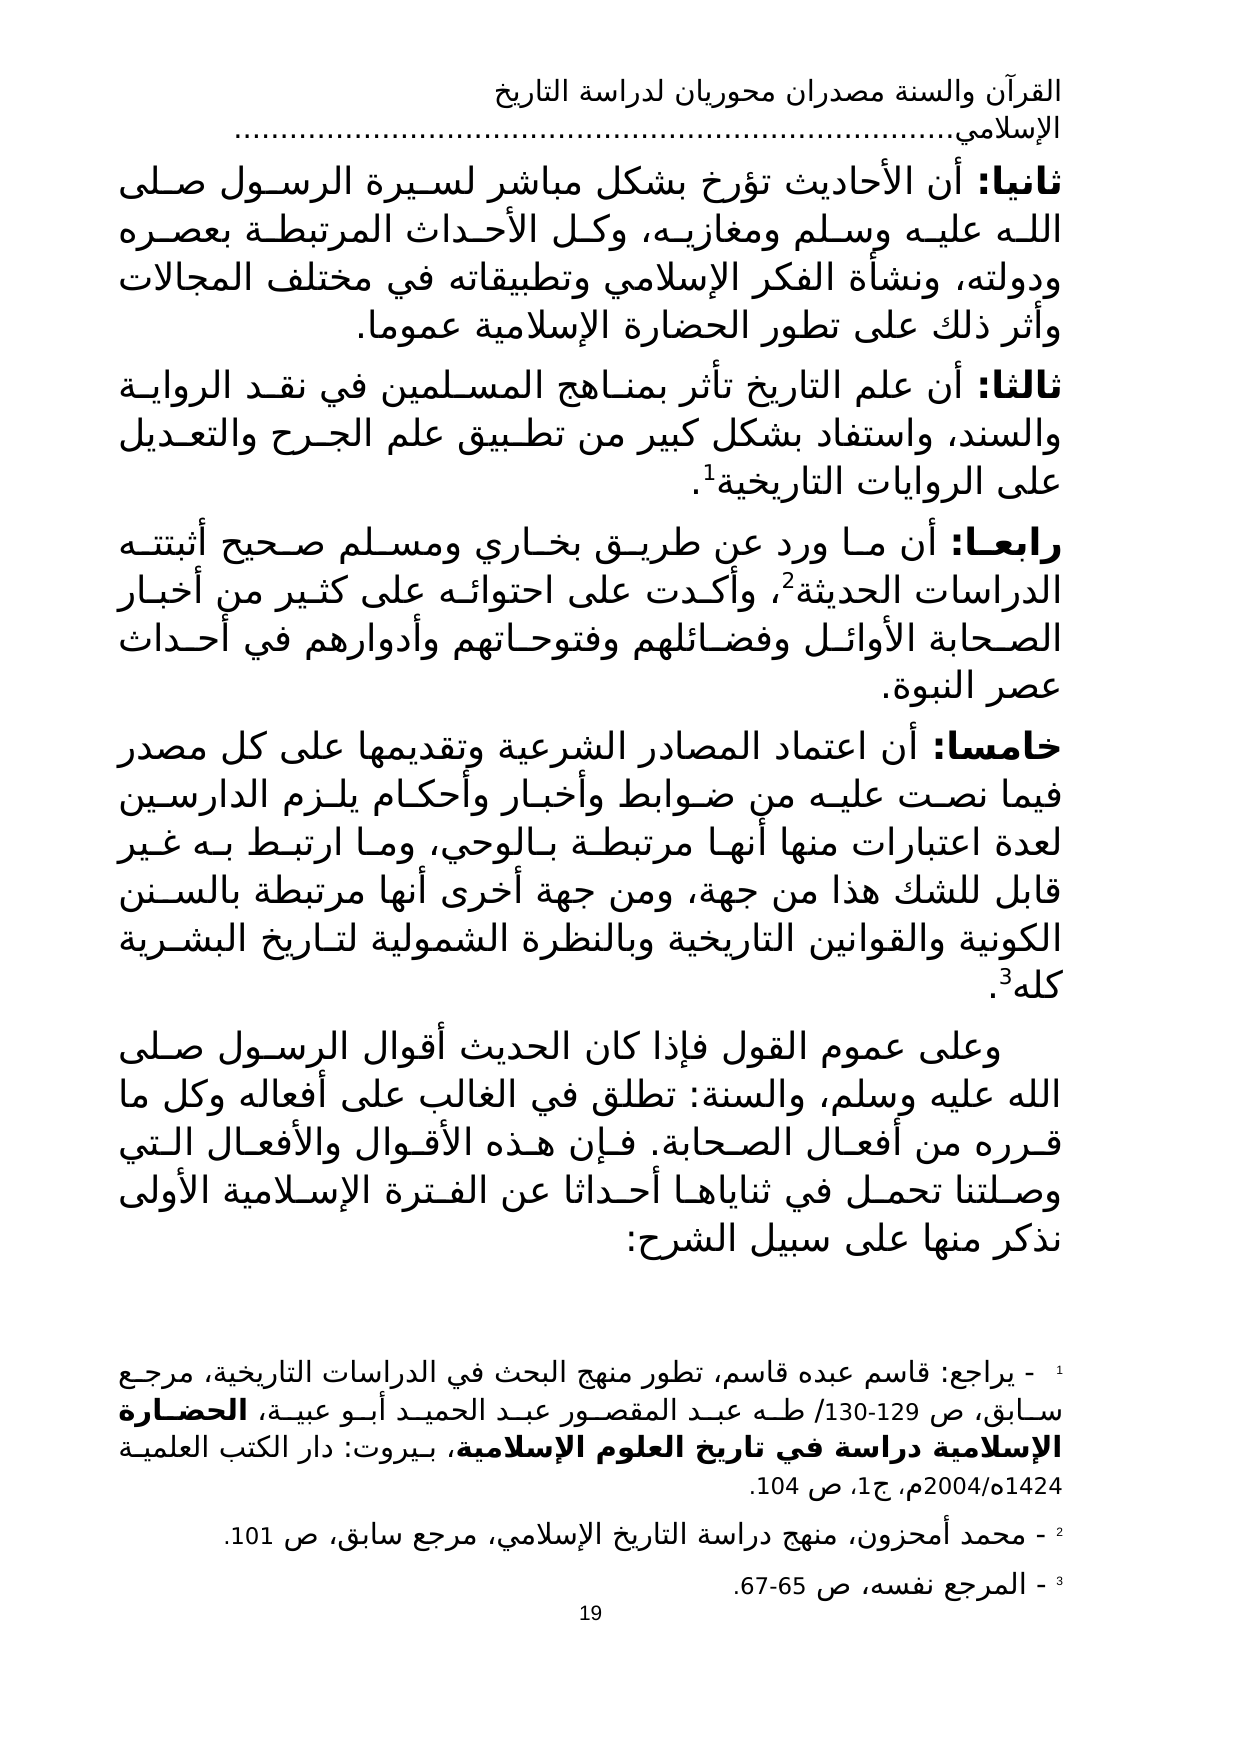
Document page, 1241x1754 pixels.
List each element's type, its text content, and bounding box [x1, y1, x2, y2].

text خامسا: أن اعتماد المصادر الشرعية وتقديمها على كل مصدر فيما نصت عليه من ضوابط وأخبار وأحكام يلزم الدارسين لعدة اعتبارات منها أنها مرتبطة بالوحي، وما ارتبط به غير قابل للشك هذا من جهة، ومن جهة أخرى أنها مرتبطة بالسنن الكونية والقوانين التاريخية وبالنظرة الشمولية لتاريخ البشرية كله. [118, 724, 1063, 1008]
text وعلى عموم القول فإذا كان الحديث أقوال الرسول صلى الله عليه وسلم، والسنة: تطلق في الغالب على أفعاله وكل ما قرره من أفعال الصحابة. فإن هذه الأقوال والأفعال التي وصلتنا تحمل في ثناياها أحداثا عن الفترة الإسلامية الأولى نذكر منها على سبيل الشرح: [118, 1024, 1063, 1260]
text ثالثا: أن علم التاريخ تأثر بمناهج المسلمين في نقد الرواية والسند، واستفاد بشكل كبير من تطبيق علم الجرح والتعديل على الروايات التاريخية. [118, 364, 1063, 504]
text ثانيا: أن الأحاديث تؤرخ بشكل مباشر لسيرة الرسول صلى الله عليه وسلم ومغازيه، وكل الأحداث المرتبطة بعصره ودولته، ونشأة الفكر الإسلامي وتطبيقاته في مختلف المجالات وأثر ذلك على تطور الحضارة الإسلامية عموما. [118, 160, 1063, 347]
text رابعا: أن ما ورد عن طريق بخاري ومسلم صحيح أثبتته الدراسات الحديثة، وأكدت على احتوائه على كثير من أخبار الصحابة الأوائل وفضائلهم وفتوحاتهم وأدوارهم في أحداث عصر النبوة. [118, 520, 1063, 708]
